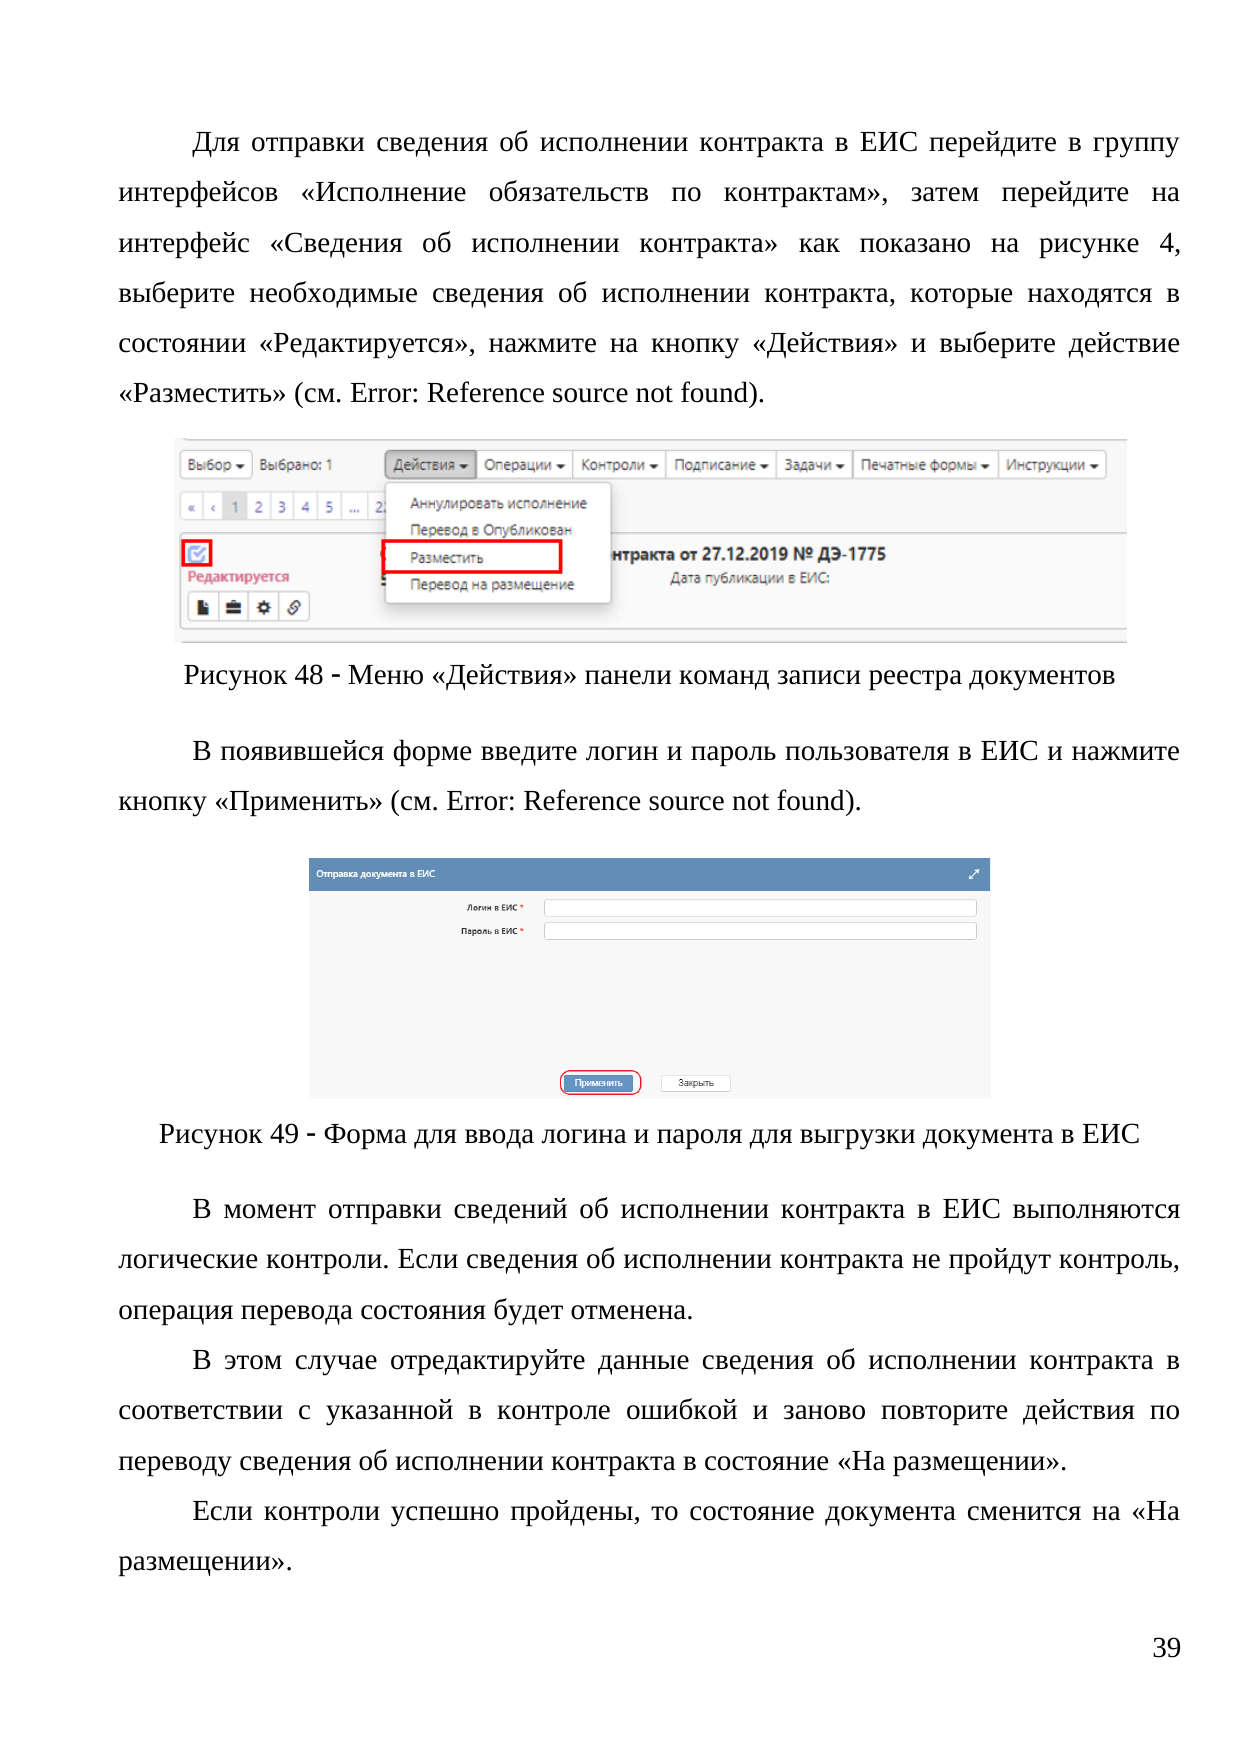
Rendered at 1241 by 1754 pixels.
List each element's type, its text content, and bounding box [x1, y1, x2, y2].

picture [172, 438, 1128, 643]
text В этом случае отредактируйте данные сведения об исполнении контракта в соответствии с указанной в контроле ошибкой и заново повторите действия по переводу сведения об исполнении контракта в состояние «На размещении». [118, 1342, 1181, 1476]
text Рисунок 48 - Меню «Действия» панели команд записи реестра документов [118, 657, 1181, 691]
text Если контроли успешно пройдены, то состояние документа сменится на «На размещении». [118, 1493, 1181, 1577]
text В момент отправки сведений об исполнении контракта в ЕИС выполняются логические контроли. Если сведения об исполнении контракта не пройдут контроль, операция перевода состояния будет отменена. [118, 1191, 1181, 1325]
text Рисунок 49 - Форма для ввода логина и пароля для выгрузки документа в ЕИС [118, 1116, 1181, 1149]
picture [309, 858, 991, 1099]
